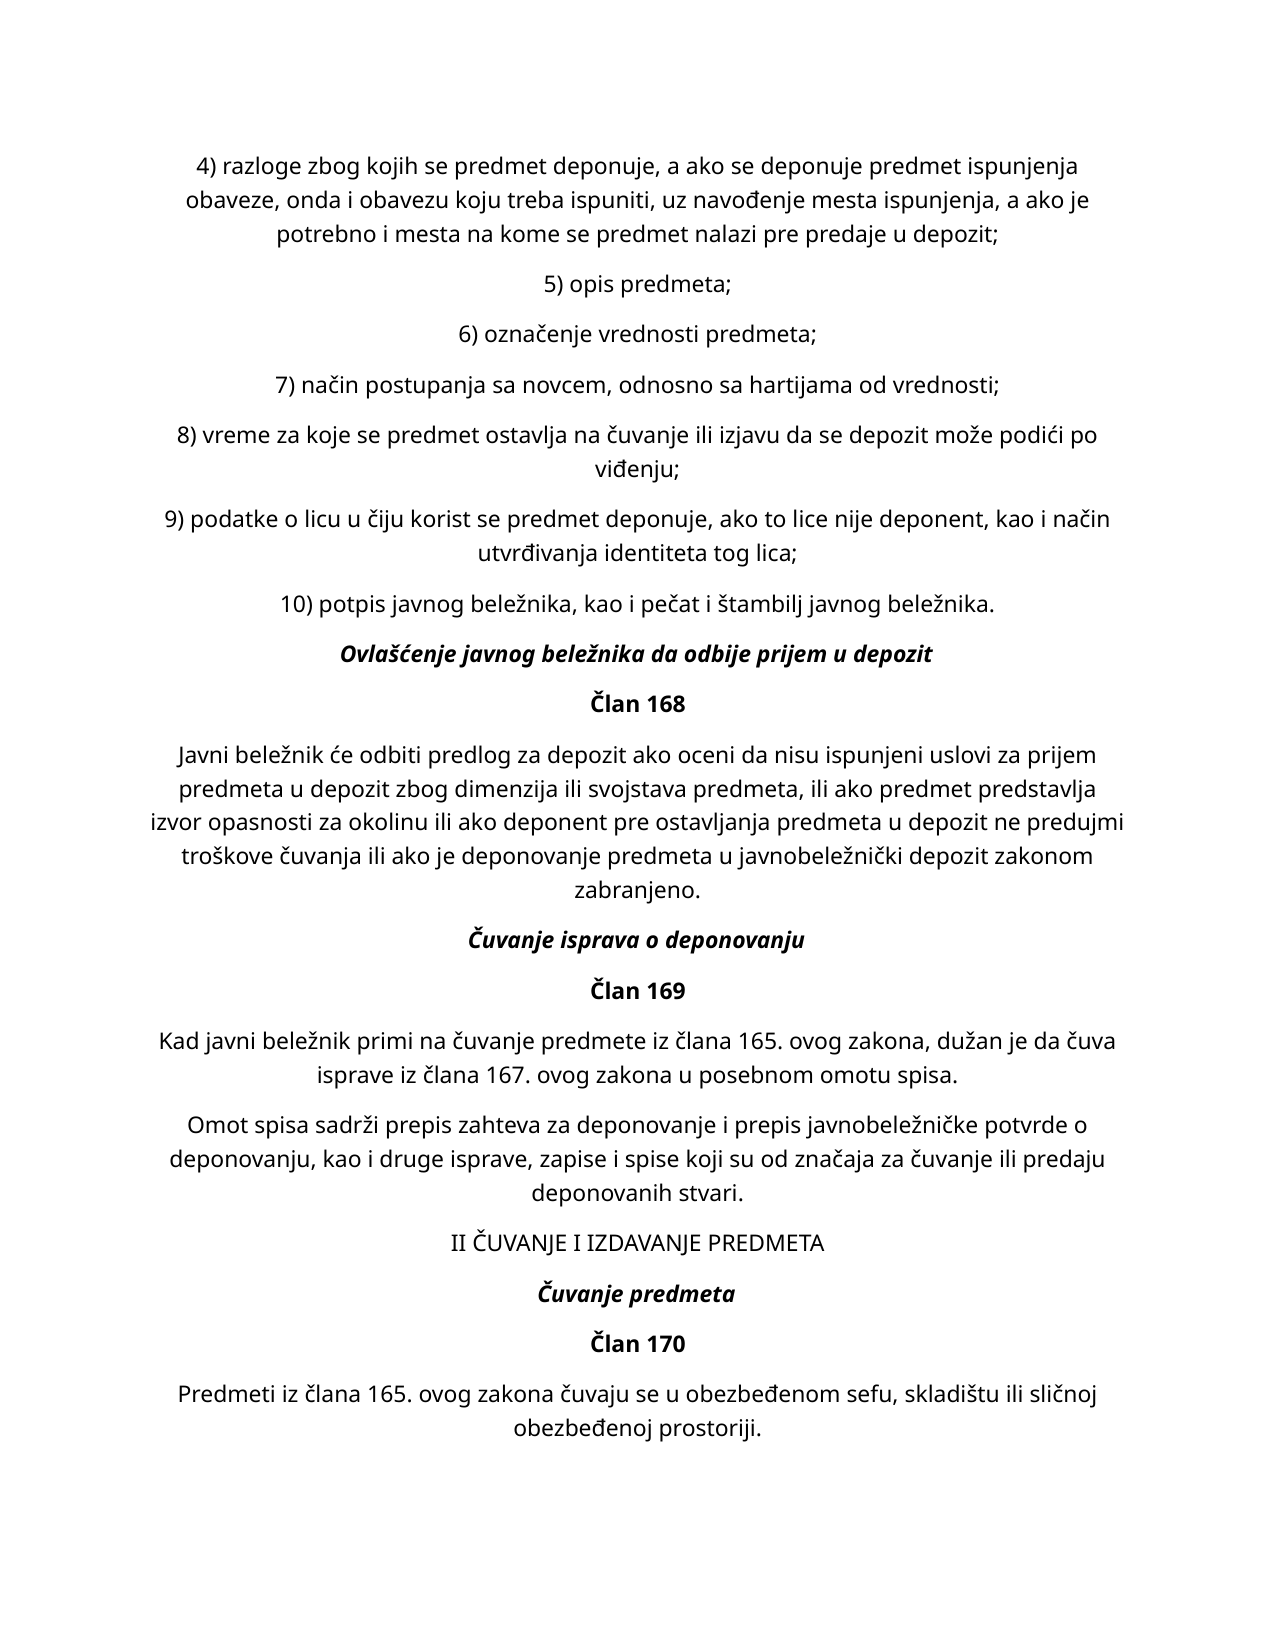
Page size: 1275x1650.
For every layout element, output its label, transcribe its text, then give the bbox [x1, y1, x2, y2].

text 8) vreme za koje se predmet ostavlja na čuvanje ili izjavu da se depozit može podići po viđenju; [150, 419, 1125, 484]
text Javni beležnik će odbiti predlog za depozit ako oceni da nisu ispunjeni uslovi za prijem predmeta u depozit zbog dimenzija ili svojstava predmeta, ili ako predmet predstavlja izvor opasnosti za okolinu ili ako deponent pre ostavljanja predmeta u depozit ne predujmi troškove čuvanja ili ako je deponovanje predmeta u javnobeležnički depozit zakonom zabranjeno. [150, 739, 1125, 905]
text 7) način postupanja sa novcem, odnosno sa hartijama od vrednosti; [150, 369, 1125, 400]
text 4) razloge zbog kojih se predmet deponuje, a ako se deponuje predmet ispunjenja obaveze, onda i obavezu koju treba ispuniti, uz navođenje mesta ispunjenja, a ako je potrebno i mesta na kome se predmet nalazi pre predaje u depozit; [150, 150, 1125, 249]
text Predmeti iz člana 165. ovog zakona čuvaju se u obezbeđenom sefu, skladištu ili sličnoj obezbeđenoj prostoriji. [150, 1378, 1125, 1443]
text 9) podatke o licu u čiju korist se predmet deponuje, ako to lice nije deponent, kao i način utvrđivanja identiteta tog lica; [150, 503, 1125, 568]
text Član 170 [150, 1328, 1125, 1359]
text 6) označenje vrednosti predmeta; [150, 318, 1125, 349]
text Kad javni beležnik primi na čuvanje predmete iz člana 165. ovog zakona, dužan je da čuva isprave iz člana 167. ovog zakona u posebnom omotu spisa. [150, 1025, 1125, 1090]
text 5) opis predmeta; [150, 268, 1125, 299]
text Član 168 [150, 688, 1125, 719]
text Čuvanje isprava o deponovanju [150, 924, 1125, 955]
text 10) potpis javnog beležnika, kao i pečat i štambilj javnog beležnika. [150, 587, 1125, 619]
text Omot spisa sadrži prepis zahteva za deponovanje i prepis javnobeležničke potvrde o deponovanju, kao i druge isprave, zapise i spise koji su od značaja za čuvanje ili predaju deponovanih stvari. [150, 1109, 1125, 1208]
text Ovlašćenje javnog beležnika da odbije prijem u depozit [150, 638, 1125, 669]
text Čuvanje predmeta [150, 1277, 1125, 1309]
text Član 169 [150, 974, 1125, 1006]
text II ČUVANJE I IZDAVANJE PREDMETA [150, 1227, 1125, 1258]
